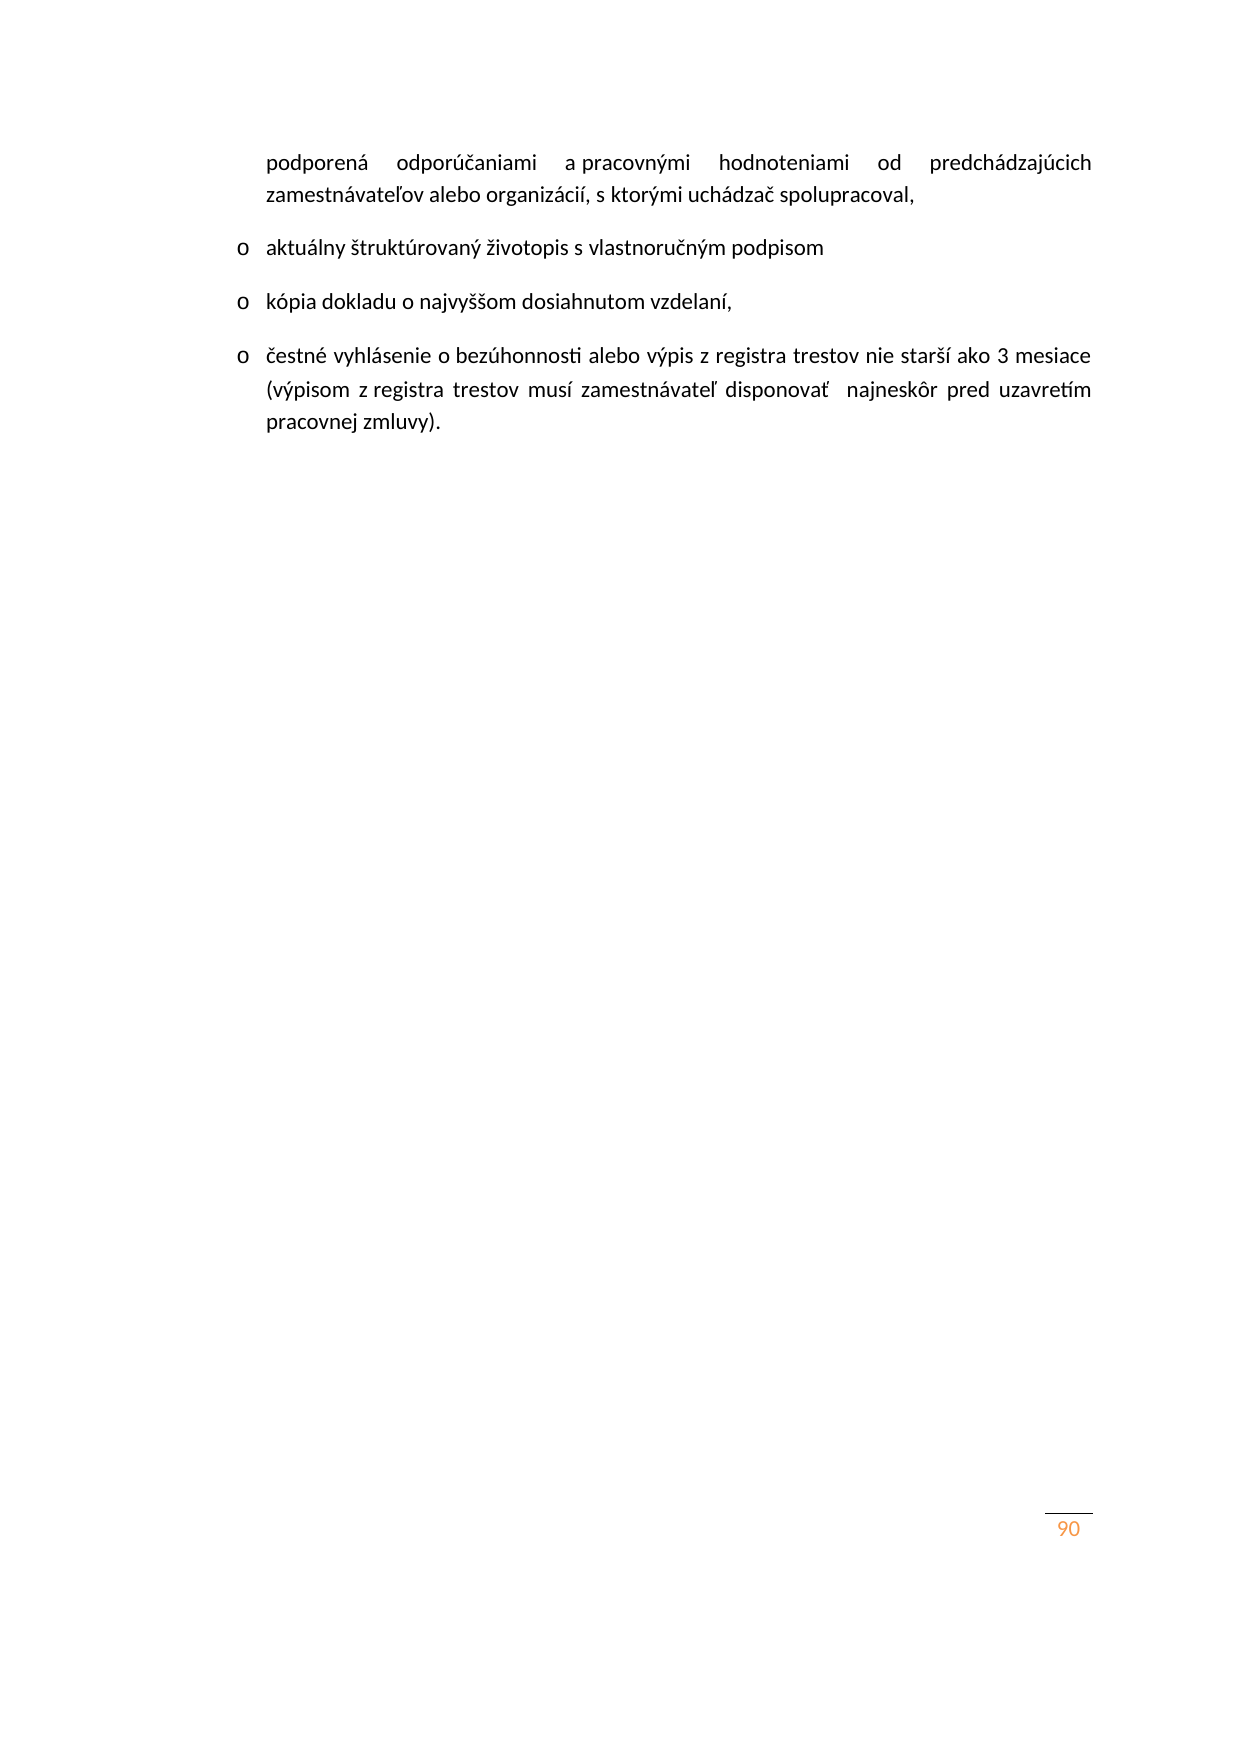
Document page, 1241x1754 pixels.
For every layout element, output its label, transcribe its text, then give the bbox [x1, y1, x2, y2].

list žiadosť o prijatie do zamestnania v tlačenej alebo elektronickej podobe s uvedením pracovnej pozície, resp. pozícií, o ktoré má uchádzač záujem (teda o pracovnú pozíciu TSP, TP, OP, alebo o pracovné pozície TSP, TP zároveň). Žiadosť o prijatie môže byť podporená odporúčaniami a pracovnými hodnoteniami od predchádzajúcich zamestnávateľov alebo organizácií, s ktorými uchádzač spolupracoval, [236, 148, 1093, 208]
list kópia dokladu o najvyššom dosiahnutom vzdelaní, [236, 287, 1093, 316]
list aktuálny štruktúrovaný životopis s vlastnoručným podpisom [236, 233, 1093, 262]
list čestné vyhlásenie o bezúhonnosti alebo výpis z registra trestov nie starší ako 3 mesiace (výpisom z registra trestov musí zamestnávateľ disponovať najneskôr pred uzavretím pracovnej zmluvy). [236, 342, 1093, 435]
